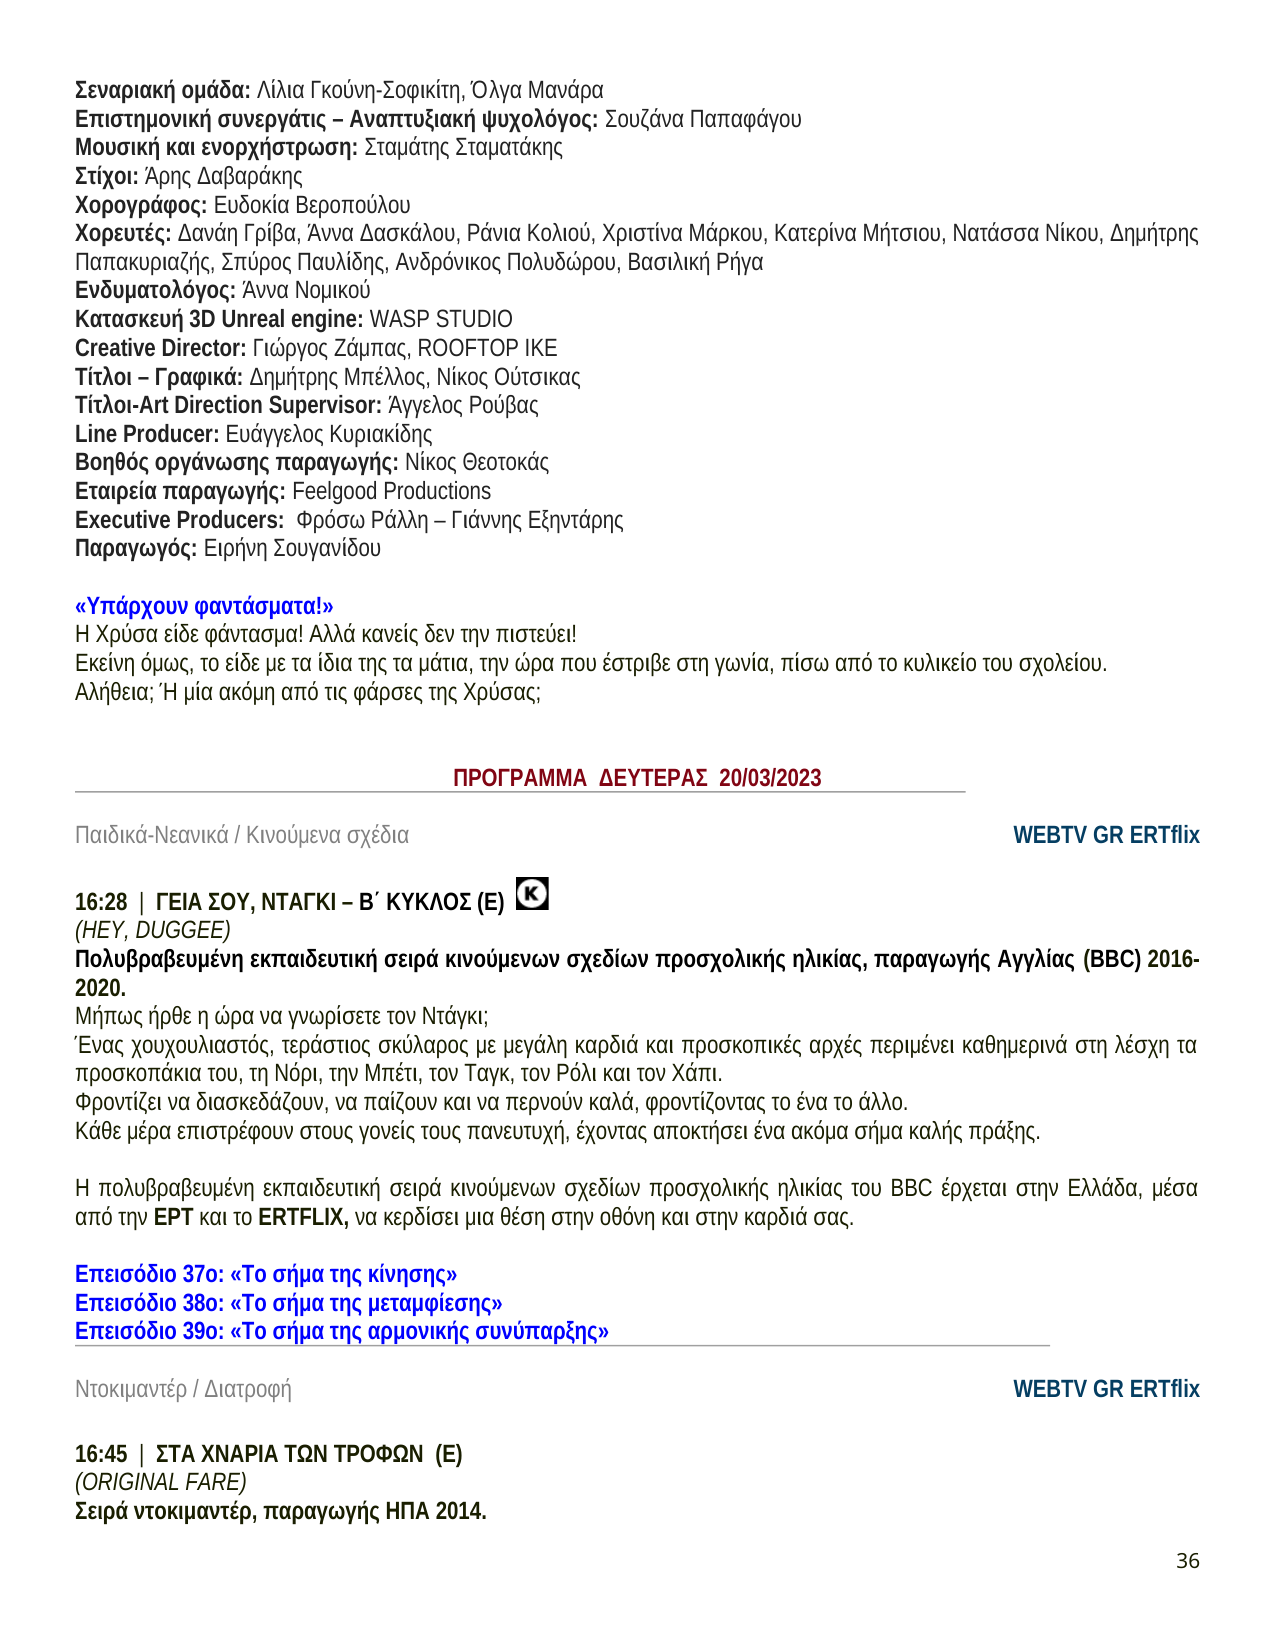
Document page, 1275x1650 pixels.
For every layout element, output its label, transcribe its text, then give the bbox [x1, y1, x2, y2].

text 16:45 | ΣΤΑ ΧΝΑΡΙΑ ΤΩΝ ΤΡΟΦΩΝ (E) [75, 1402, 1200, 1467]
text Φροντίζει να διασκεδάζουν, να παίζουν και να περνούν καλά, φροντίζοντας το ένα το άλλο. [75, 1087, 1200, 1116]
text Σεναριακή ομάδα: Λίλια Γκούνη-Σοφικίτη, Όλγα Μανάρα [75, 75, 1200, 104]
text Παραγωγός: Ειρήνη Σουγανίδου [75, 533, 1200, 562]
text Κατασκευή 3D Unreal engine: WASP STUDIO [75, 304, 1200, 333]
text (HEY, DUGGEE) [75, 915, 1200, 944]
text Σειρά ντοκιμαντέρ, παραγωγής ΗΠΑ 2014. [75, 1496, 1200, 1524]
text Επεισόδιο 37ο: «Το σήμα της κίνησης» [75, 1259, 1200, 1288]
text Επεισόδιο 39ο: «Το σήμα της αρμονικής συνύπαρξης» [75, 1316, 1200, 1345]
text Τίτλοι – Γραφικά: Δημήτρης Μπέλλος, Νίκος Ούτσικας [75, 361, 1200, 390]
text «Υπάρχουν φαντάσματα!» [75, 591, 1200, 619]
table_header Ντοκιμαντέρ / Διατροφή [75, 1374, 637, 1402]
table_header WEBTV GR ERTflix [638, 820, 1200, 848]
text Μουσική και ενορχήστρωση: Σταμάτης Σταματάκης [75, 132, 1200, 161]
table_header WEBTV GR ERTflix [638, 1374, 1200, 1402]
text Ένας χουχουλιαστός, τεράστιος σκύλαρος με μεγάλη καρδιά και προσκοπικές αρχές περιμένει καθημερινά στη λέσχη τα προσκοπάκια του, τη Νόρι, την Μπέτι, τον Ταγκ, τον Ρόλι και τον Χάπι. [75, 1030, 1200, 1087]
table_header Παιδικά-Νεανικά / Κινούμενα σχέδια [75, 820, 637, 848]
text (ORIGINAL FARE) [75, 1467, 1200, 1496]
text Line Producer: Ευάγγελος Κυριακίδης [75, 419, 1200, 447]
text Executive Producers: Φρόσω Ράλλη – Γιάννης Εξηντάρης [75, 505, 1200, 533]
text Αλήθεια; Ή μία ακόμη από τις φάρσες της Χρύσας; [75, 677, 1200, 705]
text Χορογράφος: Ευδοκία Βεροπούλου [75, 189, 1200, 218]
text Η πολυβραβευμένη εκπαιδευτική σειρά κινούμενων σχεδίων προσχολικής ηλικίας του BBC έρχεται στην Ελλάδα, μέσα από την ΕΡΤ και το ERTFLIX, να κερδίσει μια θέση στην οθόνη και στην καρδιά σας. [75, 1173, 1200, 1230]
text Χορευτές: Δανάη Γρίβα, Άννα Δασκάλου, Ράνια Κολιού, Χριστίνα Μάρκου, Κατερίνα Μήτσιου, Νατάσσα Νίκου, Δημήτρης Παπακυριαζής, Σπύρος Παυλίδης, Ανδρόνικος Πολυδώρου, Βασιλική Ρήγα [75, 218, 1200, 276]
text Ενδυματολόγος: Άννα Νομικού [75, 276, 1200, 304]
text Η Χρύσα είδε φάντασμα! Αλλά κανείς δεν την πιστεύει! [75, 619, 1200, 648]
text Εταιρεία παραγωγής: Feelgood Productions [75, 476, 1200, 505]
text Κάθε μέρα επιστρέφουν στους γονείς τους πανευτυχή, έχοντας αποκτήσει ένα ακόμα σήμα καλής πράξης. [75, 1116, 1200, 1144]
text 16:28 | ΓΕΙΑ ΣΟΥ, ΝΤΑΓΚΙ – Β΄ ΚΥΚΛΟΣ (Ε) [75, 877, 1200, 915]
text Επεισόδιο 38ο: «Το σήμα της μεταμφίεσης» [75, 1288, 1200, 1316]
text Πολυβραβευμένη εκπαιδευτική σειρά κινούμενων σχεδίων προσχολικής ηλικίας, παραγωγής Αγγλίας (BBC) 2016-2020. Μήπως ήρθε η ώρα να γνωρίσετε τον Ντάγκι; [75, 944, 1200, 1030]
text Εκείνη όμως, το είδε με τα ίδια της τα μάτια, την ώρα που έστριβε στη γωνία, πίσω από το κυλικείο του σχολείου. [75, 648, 1200, 677]
text Επιστημονική συνεργάτις – Αναπτυξιακή ψυχολόγος: Σουζάνα Παπαφάγου [75, 104, 1200, 132]
text Βοηθός οργάνωσης παραγωγής: Νίκος Θεοτοκάς [75, 447, 1200, 476]
text Στίχοι: Άρης Δαβαράκης [75, 161, 1200, 189]
picture [516, 877, 549, 910]
text Creative Director: Γιώργος Ζάμπας, ROOFTOP IKE [75, 333, 1200, 361]
text ΠΡΟΓΡΑΜΜΑ ΔΕΥΤΕΡΑΣ 20/03/2023 [75, 762, 1200, 791]
text Τίτλοι-Art Direction Supervisor: Άγγελος Ρούβας [75, 390, 1200, 419]
